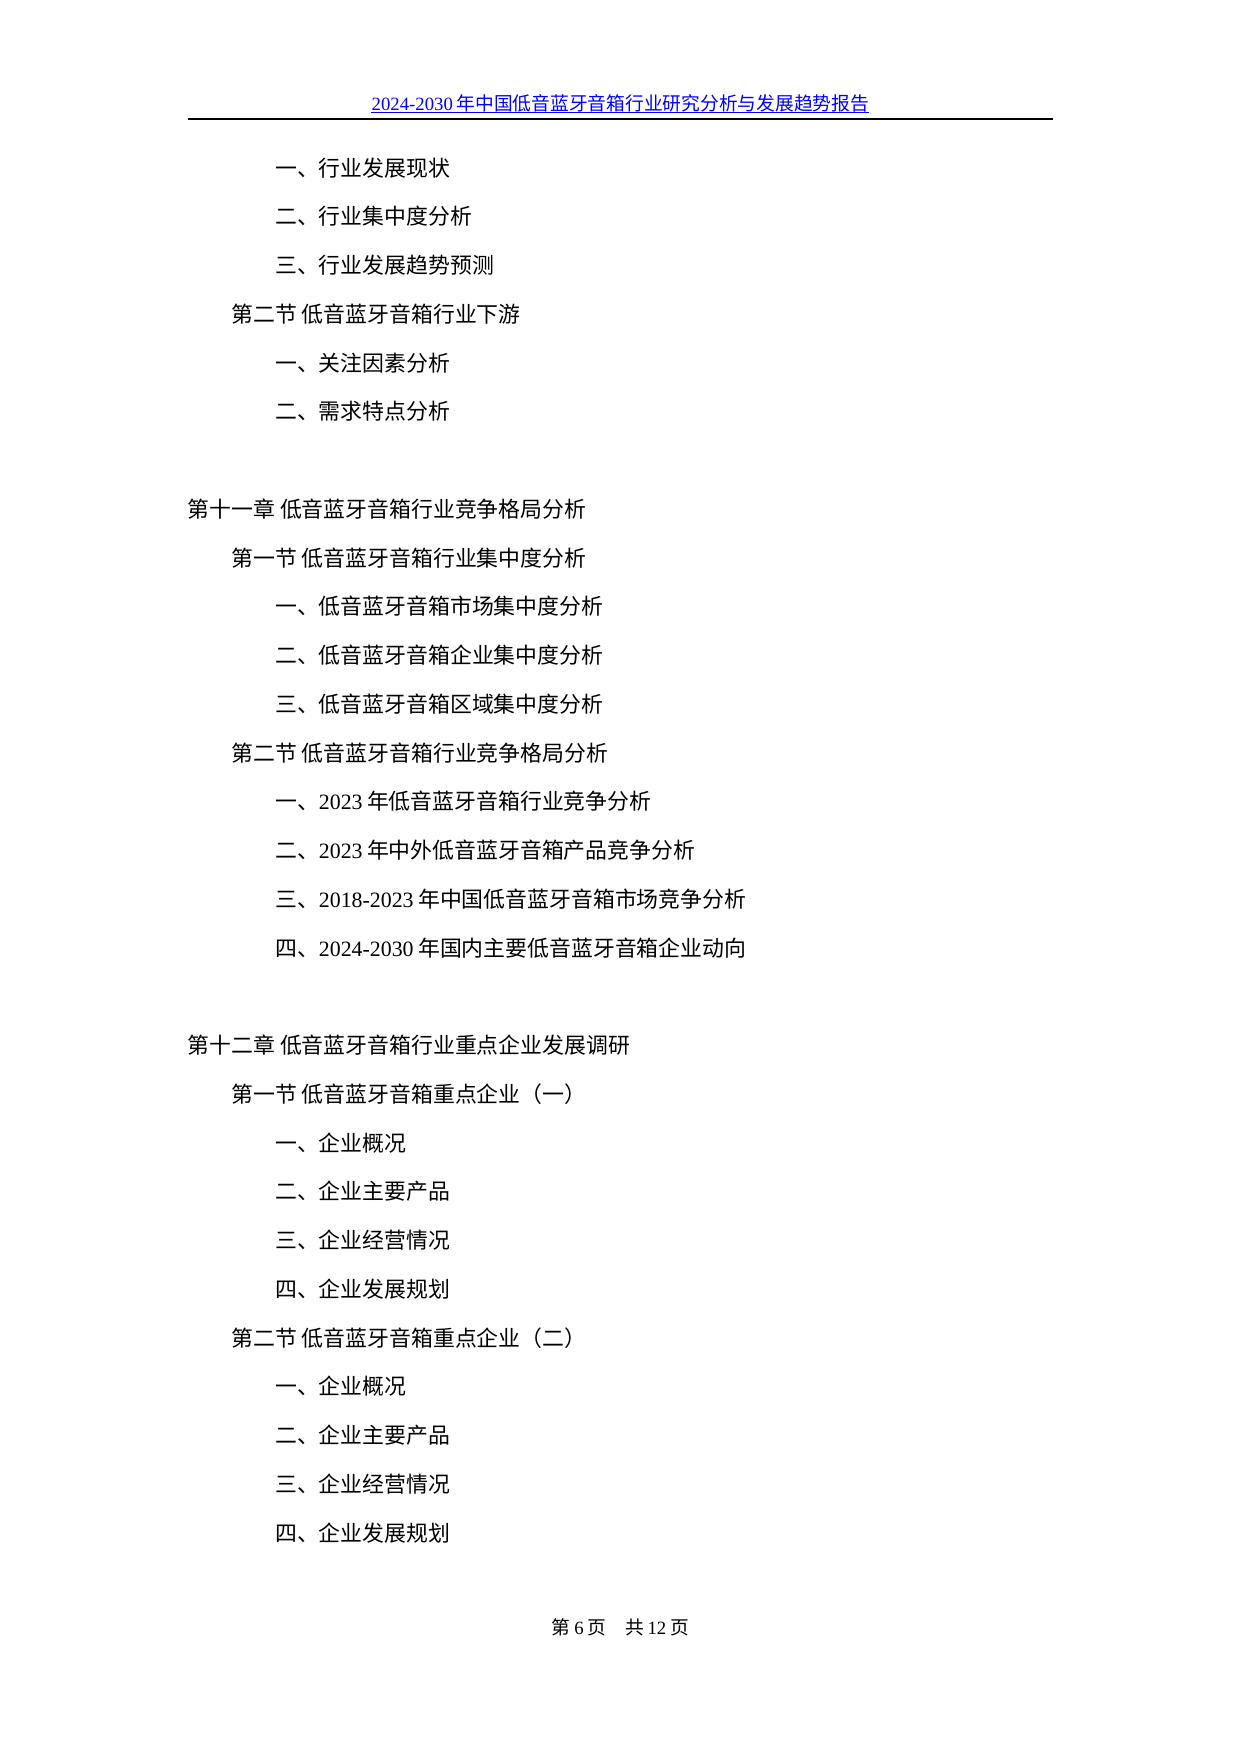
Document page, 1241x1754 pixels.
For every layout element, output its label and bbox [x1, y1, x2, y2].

text [187, 150, 1053, 1548]
